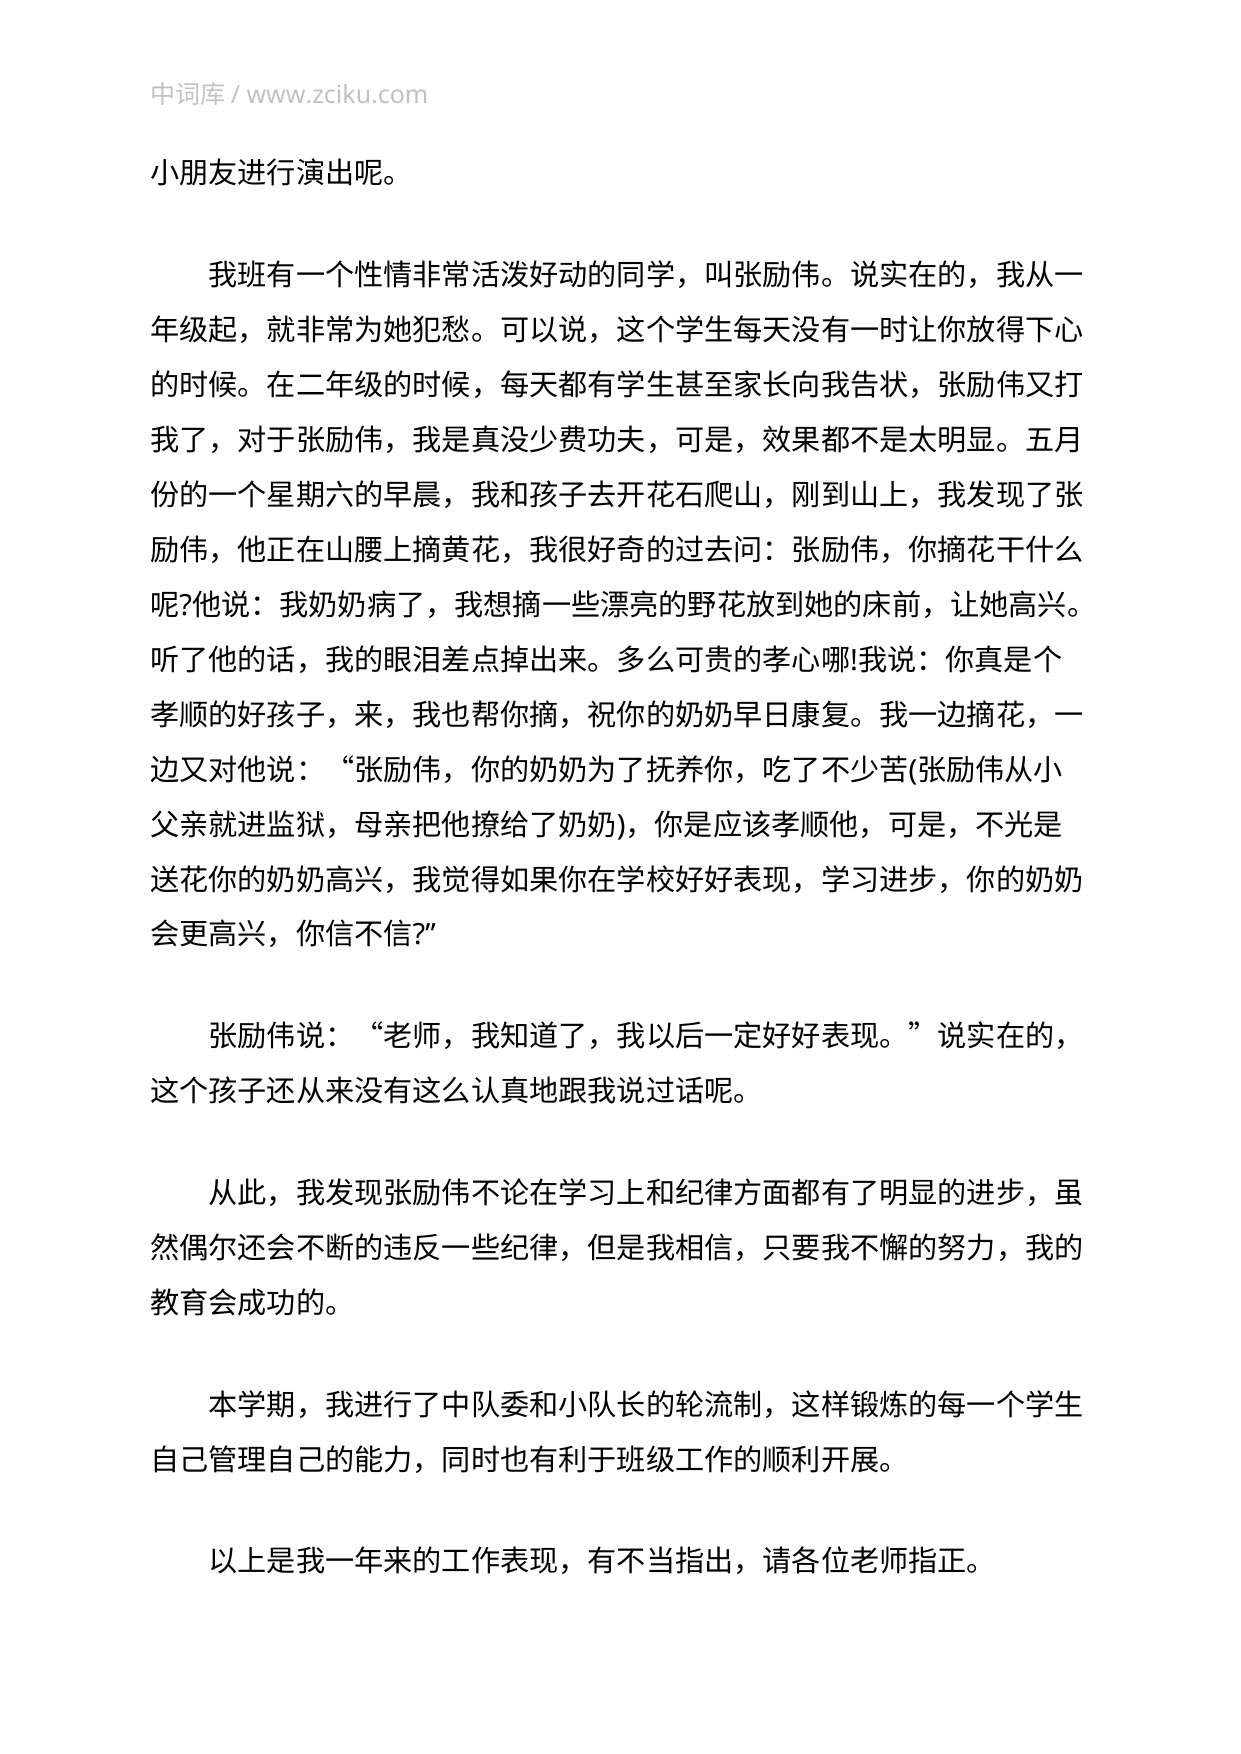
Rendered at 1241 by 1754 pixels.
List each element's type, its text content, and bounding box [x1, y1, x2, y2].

text 我班有一个性情非常活泼好动的同学，叫张励伟。说实在的，我从一年级起，就非常为她犯愁。可以说，这个学生每天没有一时让你放得下心的时候。在二年级的时候，每天都有学生甚至家长向我告状，张励伟又打我了，对于张励伟，我是真没少费功夫，可是，效果都不是太明显。五月份的一个星期六的早晨，我和孩子去开花石爬山，刚到山上，我发现了张励伟，他正在山腰上摘黄花，我很好奇的过去问：张励伟，你摘花干什么呢?他说：我奶奶病了，我想摘一些漂亮的野花放到她的床前，让她高兴。听了他的话，我的眼泪差点掉出来。多么可贵的孝心哪!我说：你真是个孝顺的好孩子，来，我也帮你摘，祝你的奶奶早日康复。我一边摘花，一边又对他说：“张励伟，你的奶奶为了抚养你，吃了不少苦(张励伟从小父亲就进监狱，母亲把他撩给了奶奶)，你是应该孝顺他，可是，不光是送花你的奶奶高兴，我觉得如果你在学校好好表现，学习进步，你的奶奶会更高兴，你信不信?” [150, 252, 1090, 953]
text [150, 150, 1090, 192]
text 从此，我发现张励伟不论在学习上和纪律方面都有了明显的进步，虽然偶尔还会不断的违反一些纪律，但是我相信，只要我不懈的努力，我的教育会成功的。 [150, 1169, 1090, 1322]
text 以上是我一年来的工作表现，有不当指出，请各位老师指正。 [150, 1538, 1090, 1580]
text 张励伟说：“老师，我知道了，我以后一定好好表现。”说实在的，这个孩子还从来没有这么认真地跟我说过话呢。 [150, 1013, 1090, 1110]
text 本学期，我进行了中队委和小队长的轮流制，这样锻炼的每一个学生自己管理自己的能力，同时也有利于班级工作的顺利开展。 [150, 1381, 1090, 1478]
